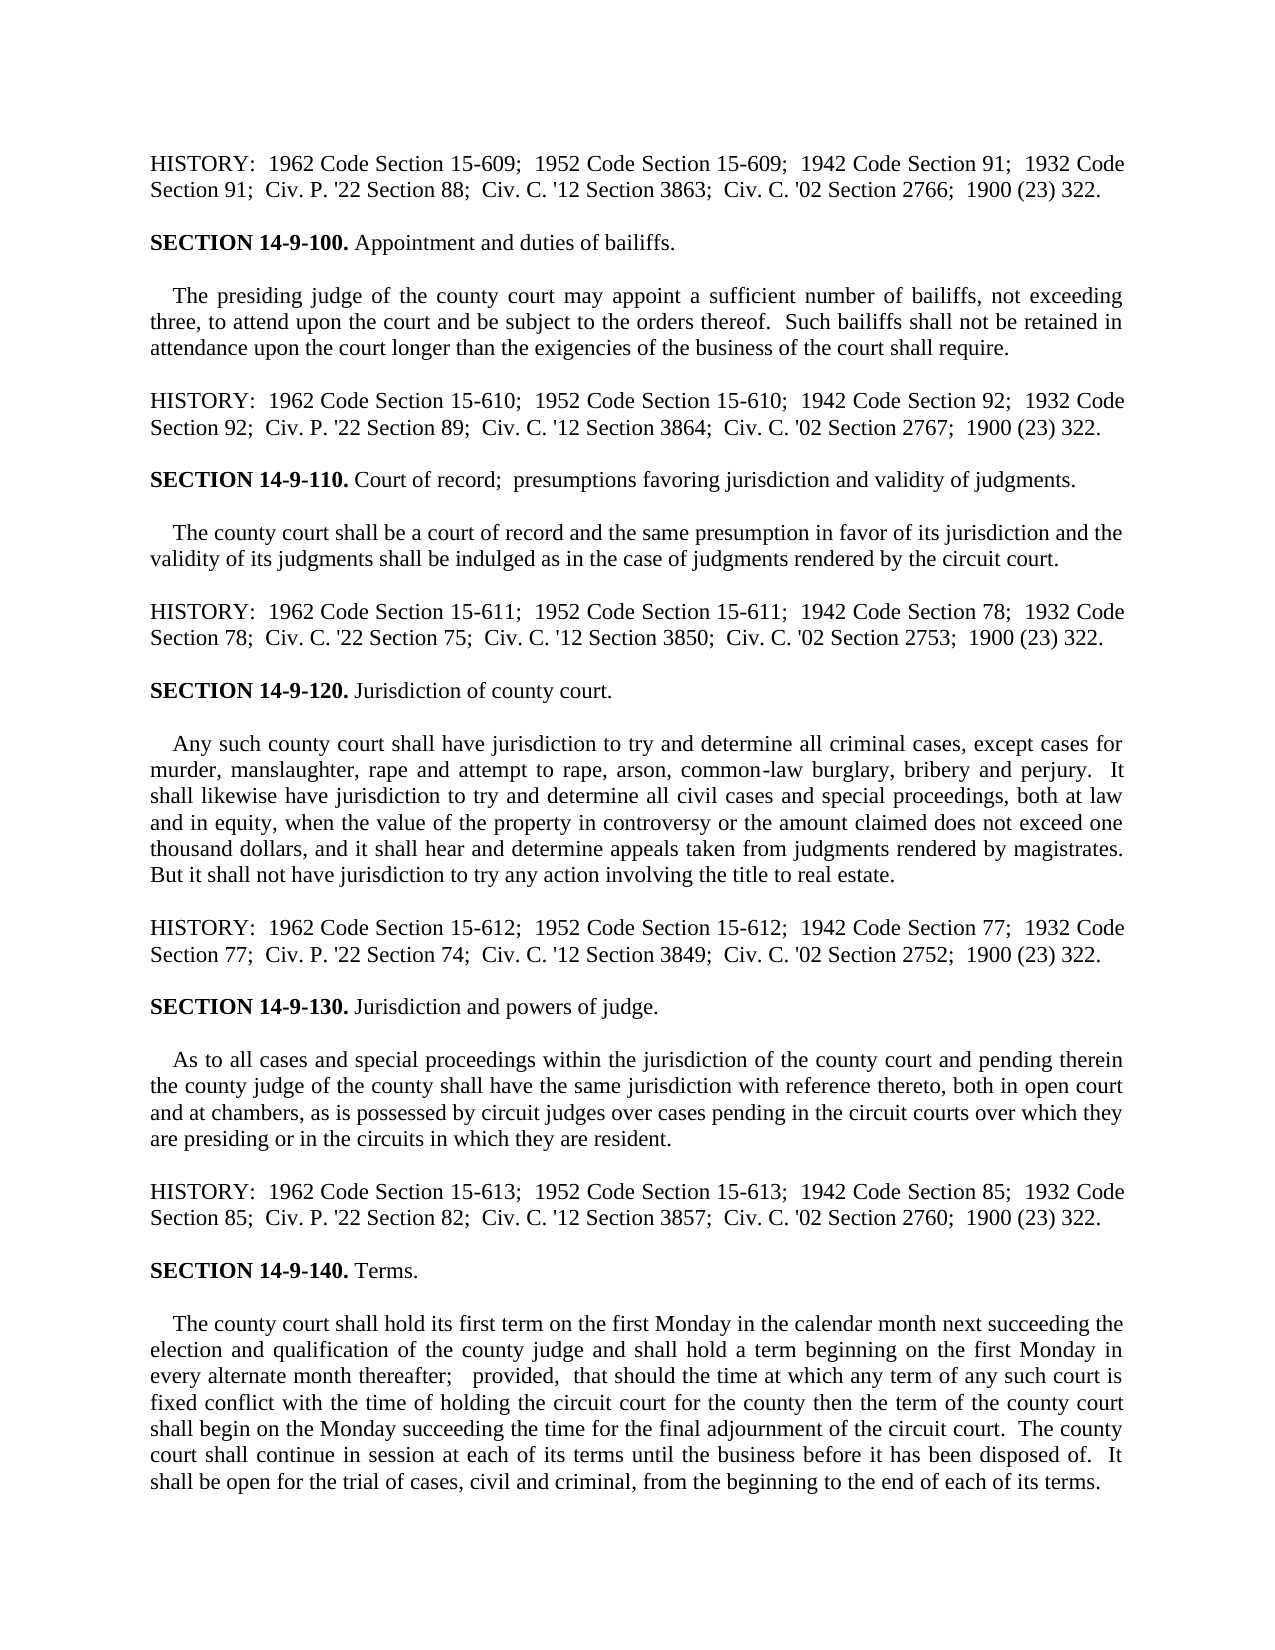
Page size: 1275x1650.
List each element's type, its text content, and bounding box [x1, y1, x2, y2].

text SECTION 14-9-100. Appointment and duties of bailiffs. [150, 229, 1125, 255]
text SECTION 14-9-130. Jurisdiction and powers of judge. [150, 993, 1125, 1020]
text SECTION 14-9-120. Jurisdiction of county court. [150, 677, 1125, 703]
text SECTION 14-9-110. Court of record; presumptions favoring jurisdiction and validity of judgments. [150, 466, 1125, 493]
text The presiding judge of the county court may appoint a sufficient number of bailiffs, not exceeding three, to attend upon the court and be subject to the orders thereof. Such bailiffs shall not be retained in attendance upon the court longer than the exigencies of the business of the court shall require. [150, 282, 1125, 361]
text HISTORY: 1962 Code Section 15-613; 1952 Code Section 15-613; 1942 Code Section 85; 1932 Code Section 85; Civ. P. '22 Section 82; Civ. C. '12 Section 3857; Civ. C. '02 Section 2760; 1900 (23) 322. [150, 1178, 1125, 1231]
text The county court shall hold its first term on the first Monday in the calendar month next succeeding the election and qualification of the county judge and shall hold a term beginning on the first Monday in every alternate month thereafter; provided, that should the time at which any term of any such court is fixed conflict with the time of holding the circuit court for the county then the term of the county court shall begin on the Monday succeeding the time for the final adjournment of the circuit court. The county court shall continue in session at each of its terms until the business before it has been disposed of. It shall be open for the trial of cases, civil and criminal, from the beginning to the end of each of its terms. [150, 1309, 1125, 1494]
text HISTORY: 1962 Code Section 15-610; 1952 Code Section 15-610; 1942 Code Section 92; 1932 Code Section 92; Civ. P. '22 Section 89; Civ. C. '12 Section 3864; Civ. C. '02 Section 2767; 1900 (23) 322. [150, 387, 1125, 440]
text SECTION 14-9-140. Terms. [150, 1257, 1125, 1283]
text HISTORY: 1962 Code Section 15-612; 1952 Code Section 15-612; 1942 Code Section 77; 1932 Code Section 77; Civ. P. '22 Section 74; Civ. C. '12 Section 3849; Civ. C. '02 Section 2752; 1900 (23) 322. [150, 914, 1125, 967]
text As to all cases and special proceedings within the jurisdiction of the county court and pending therein the county judge of the county shall have the same jurisdiction with reference thereto, both in open court and at chambers, as is possessed by circuit judges over cases pending in the circuit courts over which they are presiding or in the circuits in which they are resident. [150, 1046, 1125, 1151]
text HISTORY: 1962 Code Section 15-609; 1952 Code Section 15-609; 1942 Code Section 91; 1932 Code Section 91; Civ. P. '22 Section 88; Civ. C. '12 Section 3863; Civ. C. '02 Section 2766; 1900 (23) 322. [150, 150, 1125, 203]
text Any such county court shall have jurisdiction to try and determine all criminal cases, except cases for murder, manslaughter, rape and attempt to rape, arson, common-law burglary, bribery and perjury. It shall likewise have jurisdiction to try and determine all civil cases and special proceedings, both at law and in equity, when the value of the property in controversy or the amount claimed does not exceed one thousand dollars, and it shall hear and determine appeals taken from judgments rendered by magistrates. But it shall not have jurisdiction to try any action involving the title to real estate. [150, 730, 1125, 888]
text HISTORY: 1962 Code Section 15-611; 1952 Code Section 15-611; 1942 Code Section 78; 1932 Code Section 78; Civ. C. '22 Section 75; Civ. C. '12 Section 3850; Civ. C. '02 Section 2753; 1900 (23) 322. [150, 598, 1125, 651]
text The county court shall be a court of record and the same presumption in favor of its jurisdiction and the validity of its judgments shall be indulged as in the case of judgments rendered by the circuit court. [150, 519, 1125, 572]
